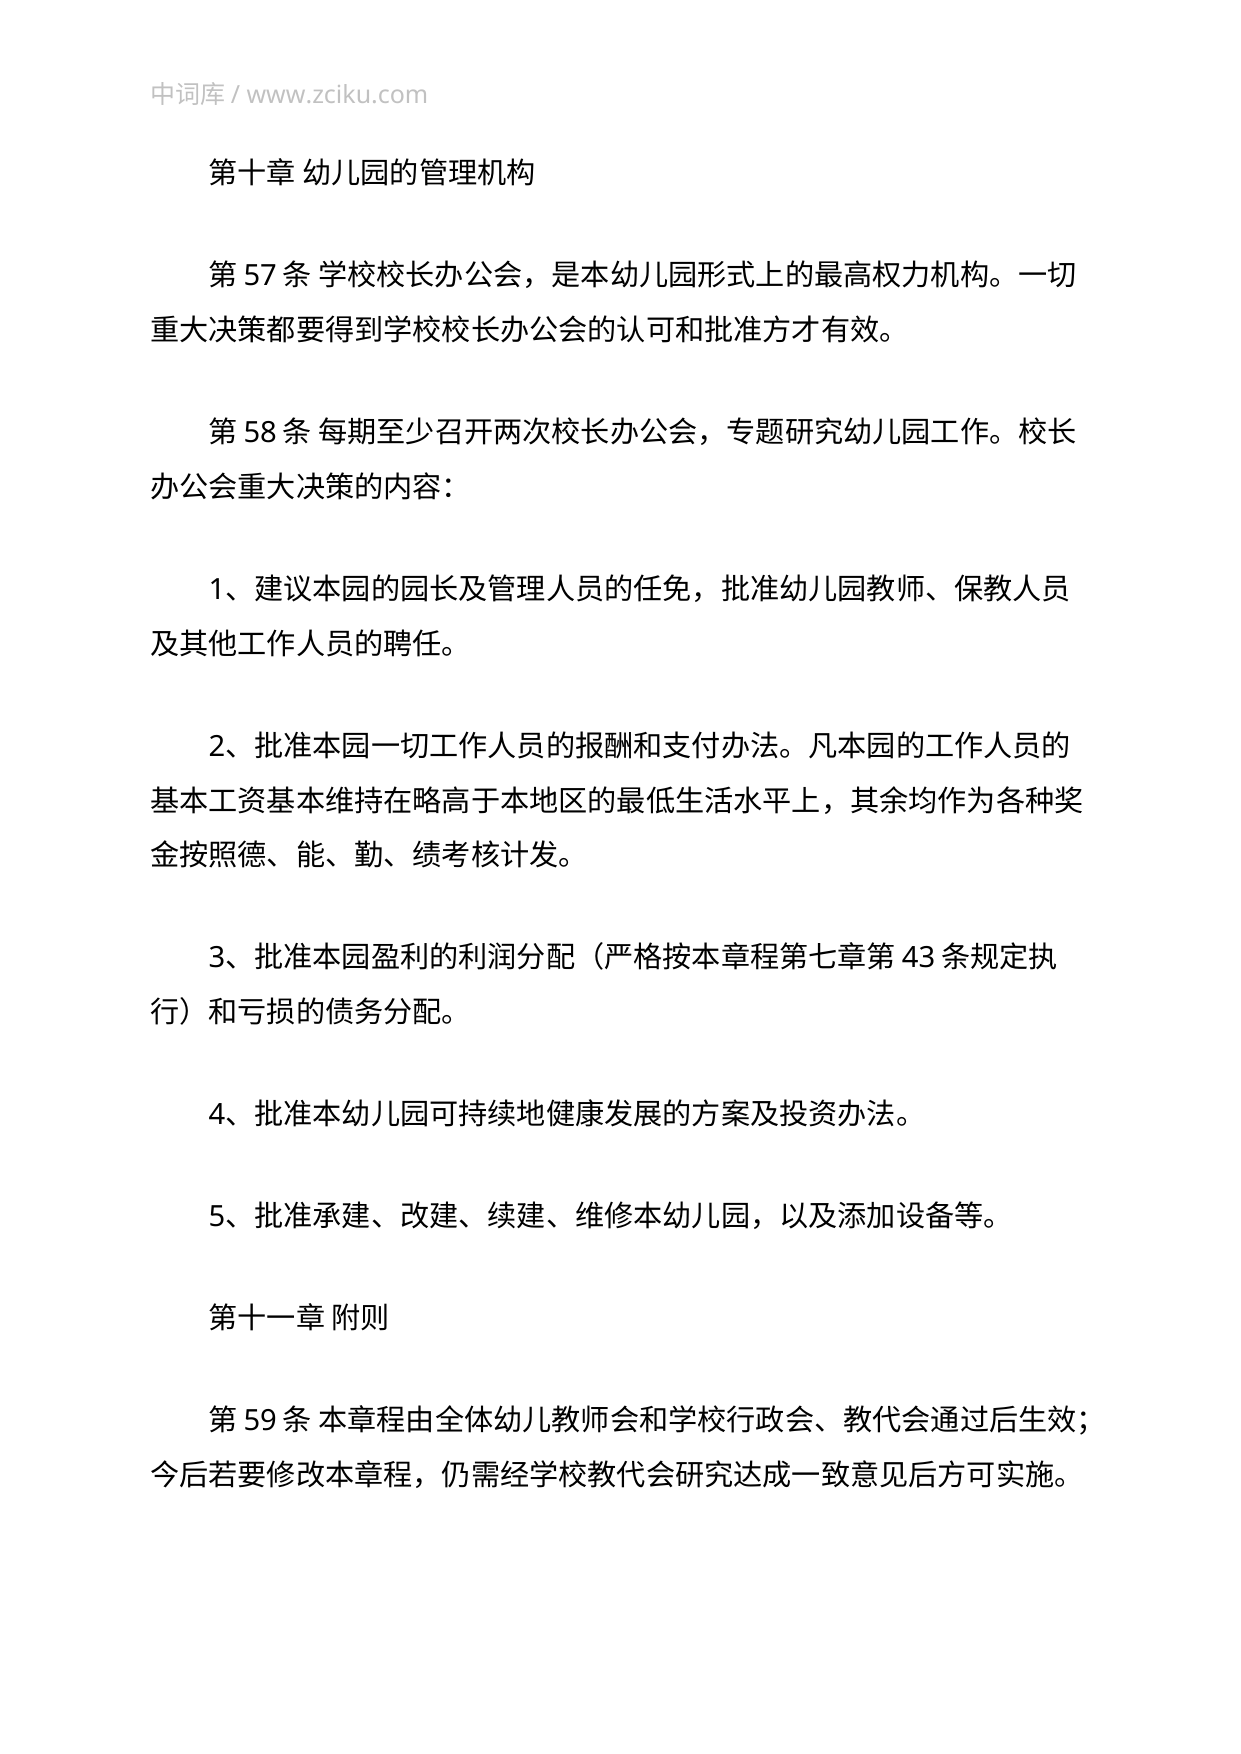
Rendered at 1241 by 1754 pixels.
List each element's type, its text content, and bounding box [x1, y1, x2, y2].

text 3、批准本园盈利的利润分配（严格按本章程第七章第43条规定执行）和亏损的债务分配。 [150, 934, 1090, 1031]
text 1、建议本园的园长及管理人员的任免，批准幼儿园教师、保教人员及其他工作人员的聘任。 [150, 565, 1090, 663]
text 第十一章 附则 [150, 1294, 1090, 1337]
text 4、批准本幼儿园可持续地健康发展的方案及投资办法。 [150, 1091, 1090, 1133]
text 第58条 每期至少召开两次校长办公会，专题研究幼儿园工作。校长办公会重大决策的内容： [150, 408, 1090, 506]
text 第十章 幼儿园的管理机构 [150, 150, 1090, 192]
text 5、批准承建、改建、续建、维修本幼儿园，以及添加设备等。 [150, 1192, 1090, 1235]
text 第59条 本章程由全体幼儿教师会和学校行政会、教代会通过后生效；今后若要修改本章程，仍需经学校教代会研究达成一致意见后方可实施。 [150, 1396, 1090, 1493]
text 2、批准本园一切工作人员的报酬和支付办法。凡本园的工作人员的基本工资基本维持在略高于本地区的最低生活水平上，其余均作为各种奖金按照德、能、勤、绩考核计发。 [150, 722, 1090, 874]
text 第57条 学校校长办公会，是本幼儿园形式上的最高权力机构。一切重大决策都要得到学校校长办公会的认可和批准方才有效。 [150, 252, 1090, 349]
